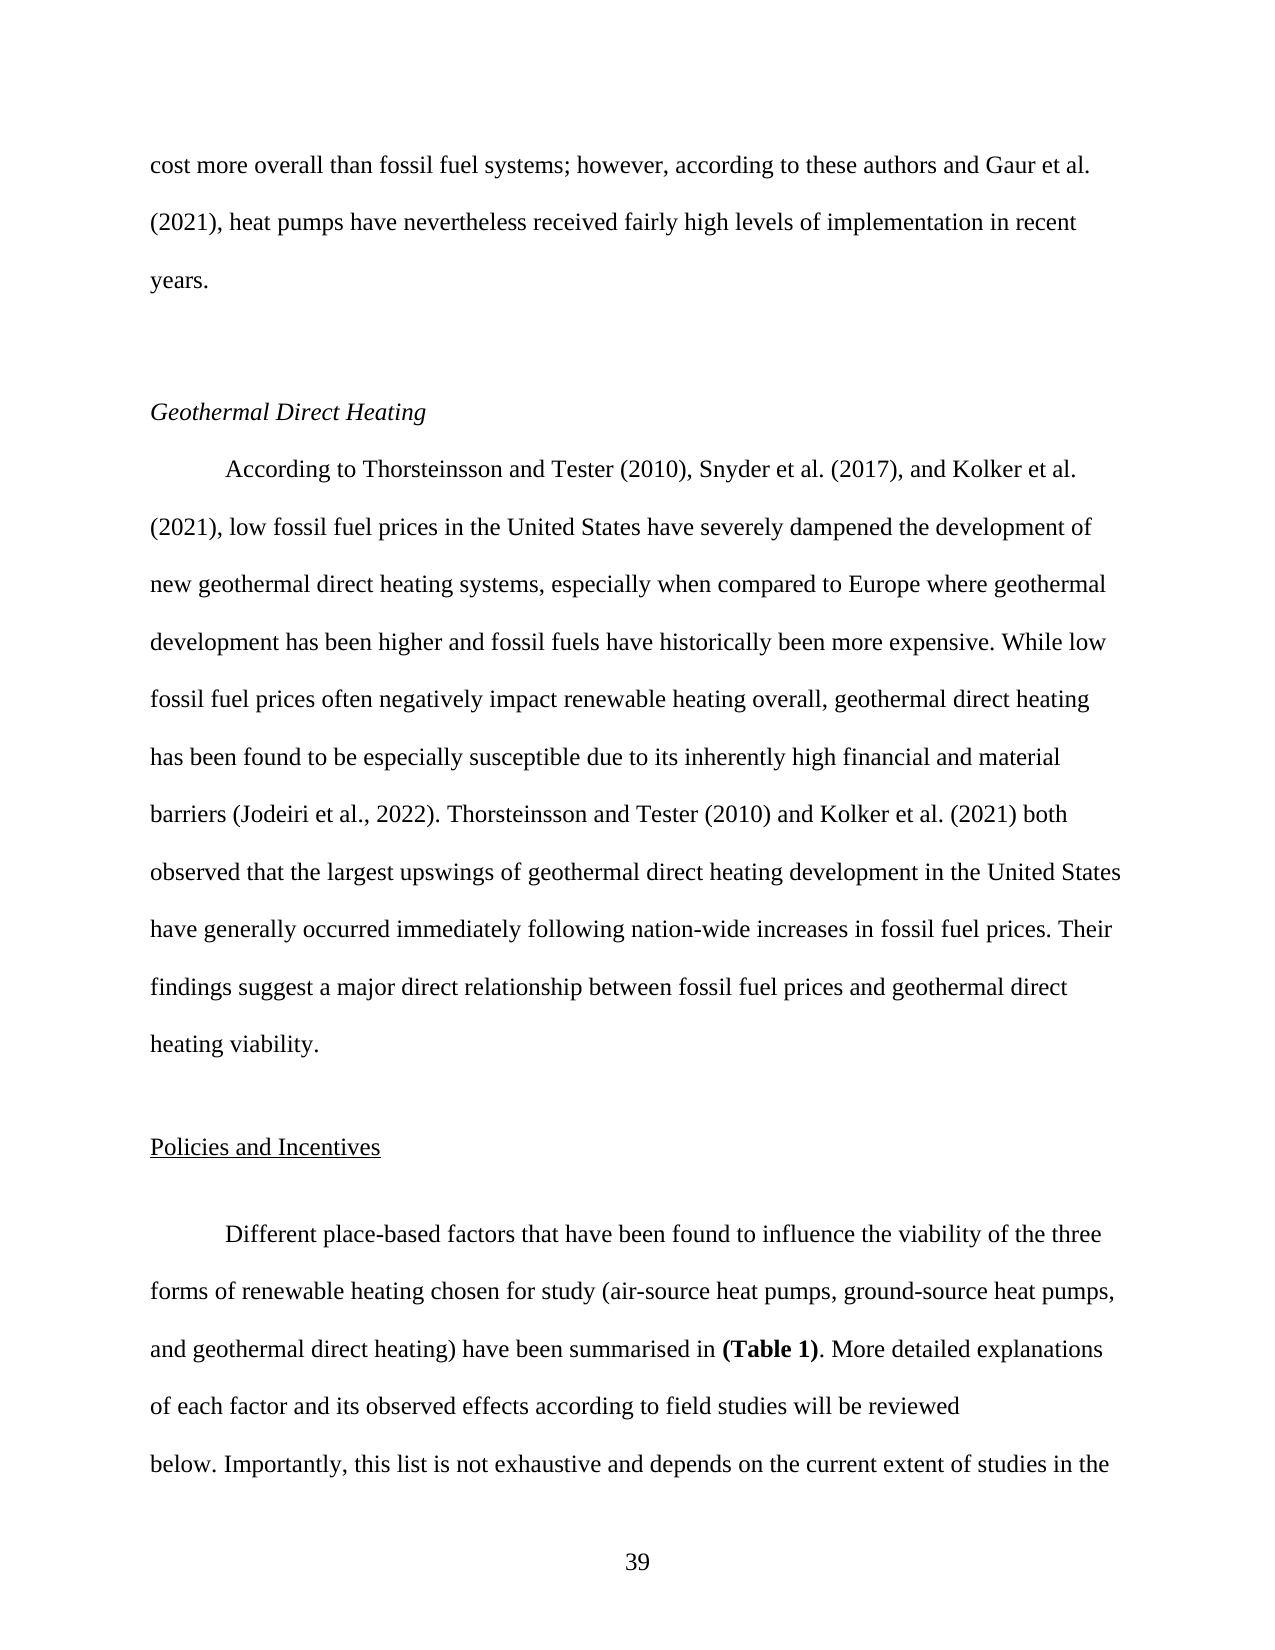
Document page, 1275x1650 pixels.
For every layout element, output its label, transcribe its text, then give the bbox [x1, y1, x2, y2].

text According to Thorsteinsson and Tester (2010), Snyder et al. (2017), and Kolker et al. (2021), low fossil fuel prices in the United States have severely dampened the development of new geothermal direct heating systems, especially when compared to Europe where geothermal development has been higher and fossil fuels have historically been more expensive. While low fossil fuel prices often negatively impact renewable heating overall, geothermal direct heating has been found to be especially susceptible due to its inherently high financial and material barriers (Jodeiri et al., 2022). Thorsteinsson and Tester (2010) and Kolker et al. (2021) both observed that the largest upswings of geothermal direct heating development in the United States have generally occurred immediately following nation-wide increases in fossil fuel prices. Their findings suggest a major direct relationship between fossil fuel prices and geothermal direct heating viability. [150, 454, 1125, 1058]
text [150, 150, 1125, 294]
text Policies and Incentives [150, 1132, 1125, 1161]
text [150, 1219, 1125, 1477]
text Geothermal Direct Heating [150, 397, 1125, 425]
